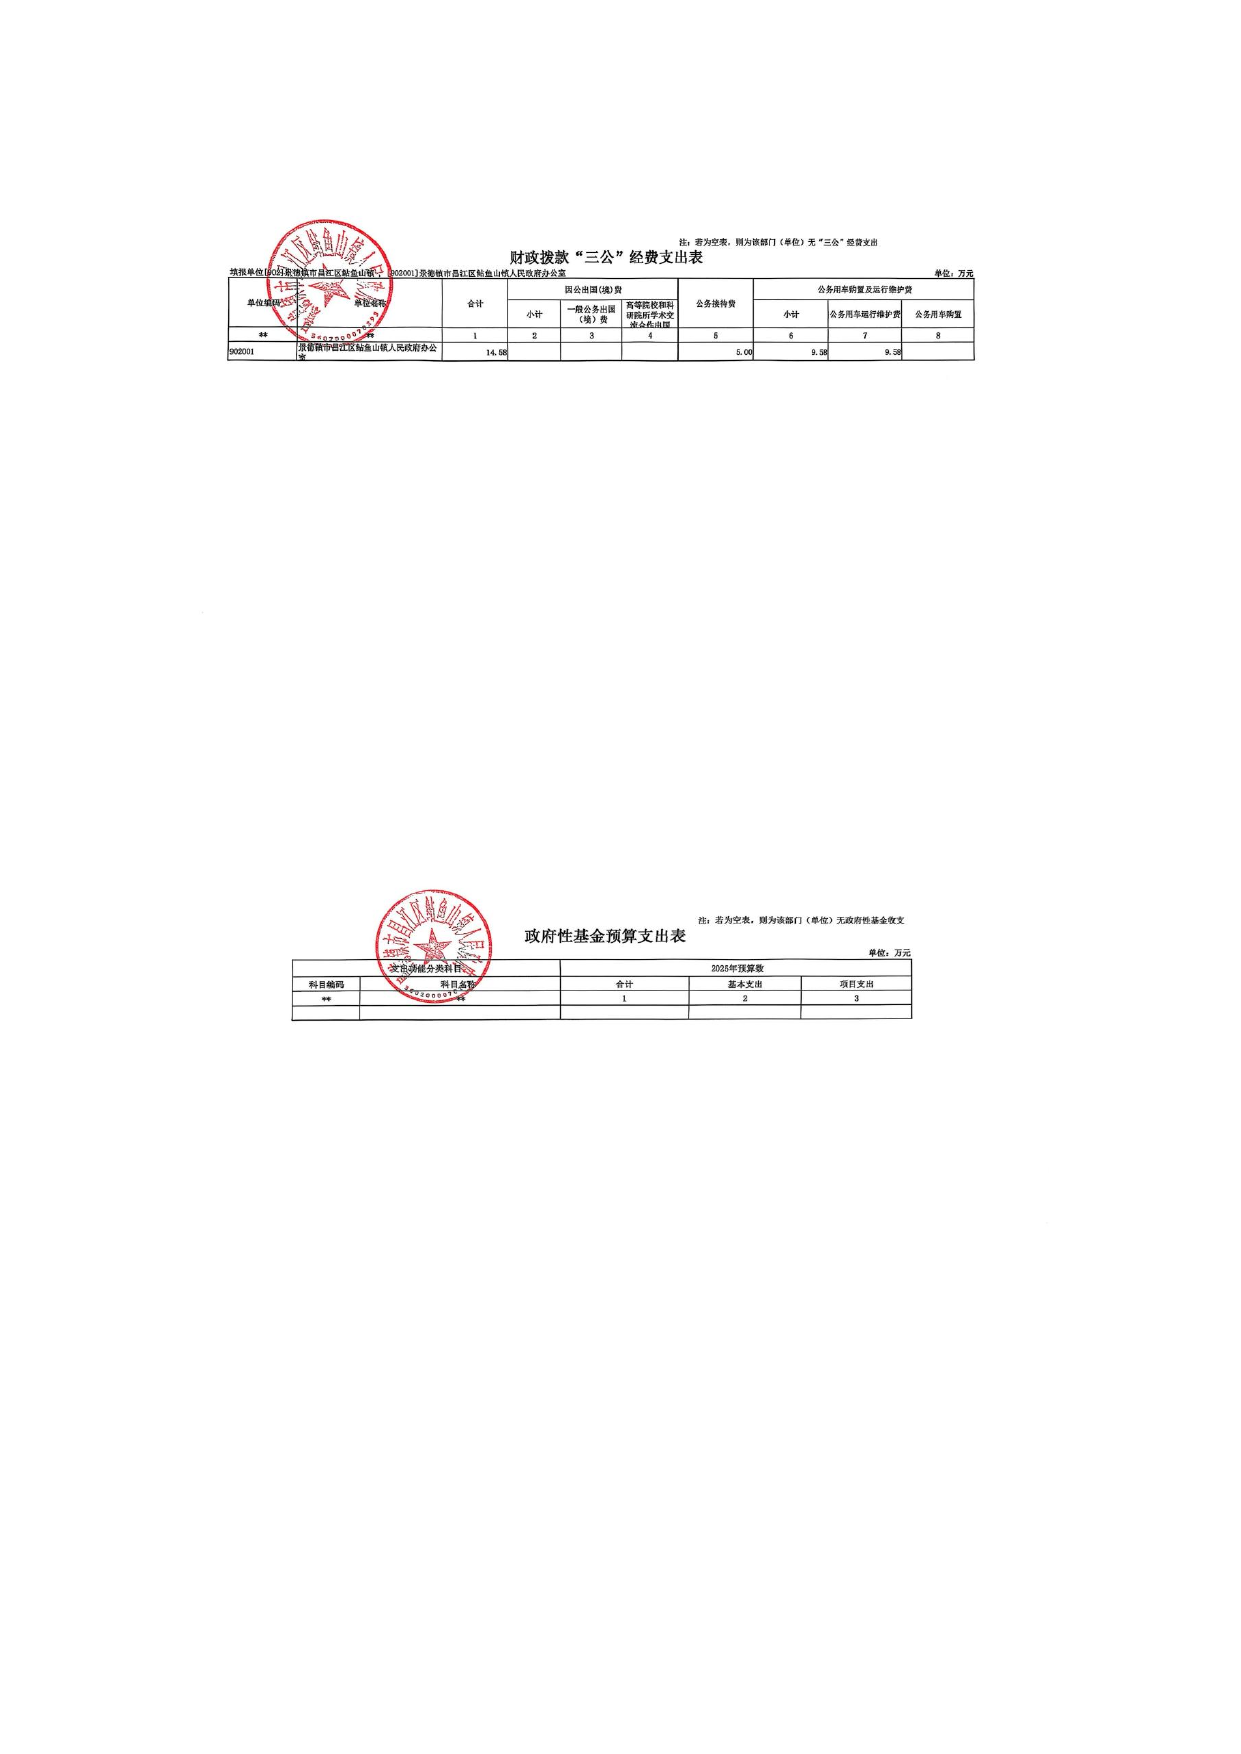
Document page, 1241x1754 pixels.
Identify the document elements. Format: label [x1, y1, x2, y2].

picture [187, 162, 1053, 816]
picture [187, 844, 1050, 1423]
